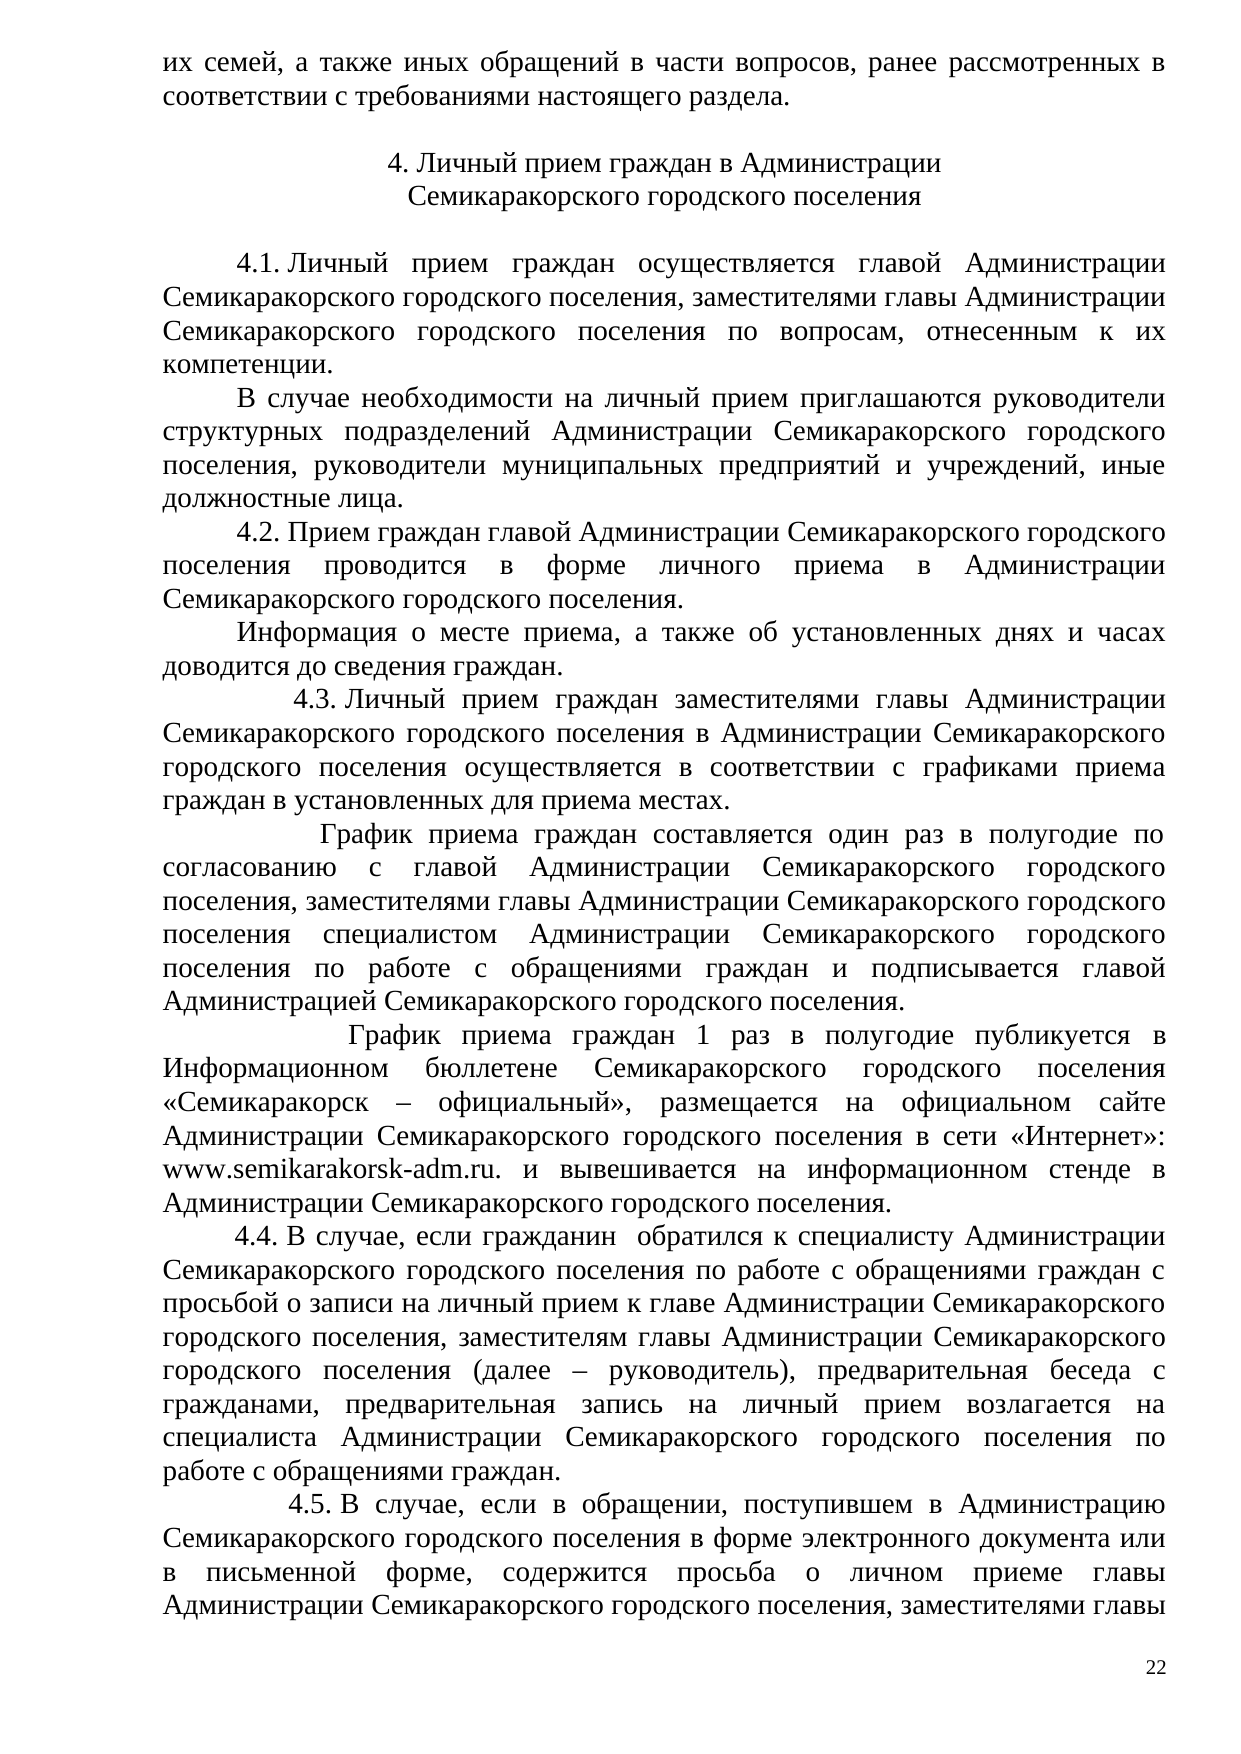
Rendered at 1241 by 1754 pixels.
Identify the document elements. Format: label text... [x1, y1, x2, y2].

text 4.4. В случае, если гражданин обратился к специалисту Администрации Семикаракорского городского поселения по работе с обращениями граждан с просьбой о записи на личный прием к главе Администрации Семикаракорского городского поселения, заместителям главы Администрации Семикаракорского городского поселения (далее – руководитель), предварительная беседа с гражданами, предварительная запись на личный прием возлагается на специалиста Администрации Семикаракорского городского поселения по работе с обращениями граждан. [162, 1218, 1166, 1487]
text 4. Личный прием граждан в Администрации [162, 145, 1166, 178]
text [162, 1487, 1166, 1621]
text График приема граждан составляется один раз в полугодие по согласованию с главой Администрации Семикаракорского городского поселения, заместителями главы Администрации Семикаракорского городского поселения специалистом Администрации Семикаракорского городского поселения по работе с обращениями граждан и подписывается главой Администрацией Семикаракорского городского поселения. [162, 816, 1166, 1017]
text Информация о месте приема, а также об установленных днях и часах доводится до сведения граждан. [162, 614, 1166, 682]
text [162, 44, 1166, 111]
text Семикаракорского городского поселения [162, 178, 1166, 212]
text 4.2. Прием граждан главой Администрации Семикаракорского городского поселения проводится в форме личного приема в Администрации Семикаракорского городского поселения. [162, 514, 1166, 614]
text 4.3. Личный прием граждан заместителями главы Администрации Семикаракорского городского поселения в Администрации Семикаракорского городского поселения осуществляется в соответствии с графиками приема граждан в установленных для приема местах. [162, 682, 1166, 816]
text График приема граждан 1 раз в полугодие публикуется в Информационном бюллетене Семикаракорского городского поселения «Семикаракорск – официальный», размещается на официальном сайте Администрации Семикаракорского городского поселения в сети «Интернет»: www.semikarakorsk-adm.ru. и вывешивается на информационном стенде в Администрации Семикаракорского городского поселения. [162, 1017, 1166, 1218]
text 4.1. Личный прием граждан осуществляется главой Администрации Семикаракорского городского поселения, заместителями главы Администрации Семикаракорского городского поселения по вопросам, отнесенным к их компетенции. [162, 246, 1166, 380]
text В случае необходимости на личный прием приглашаются руководители структурных подразделений Администрации Семикаракорского городского поселения, руководители муниципальных предприятий и учреждений, иные должностные лица. [162, 380, 1166, 514]
